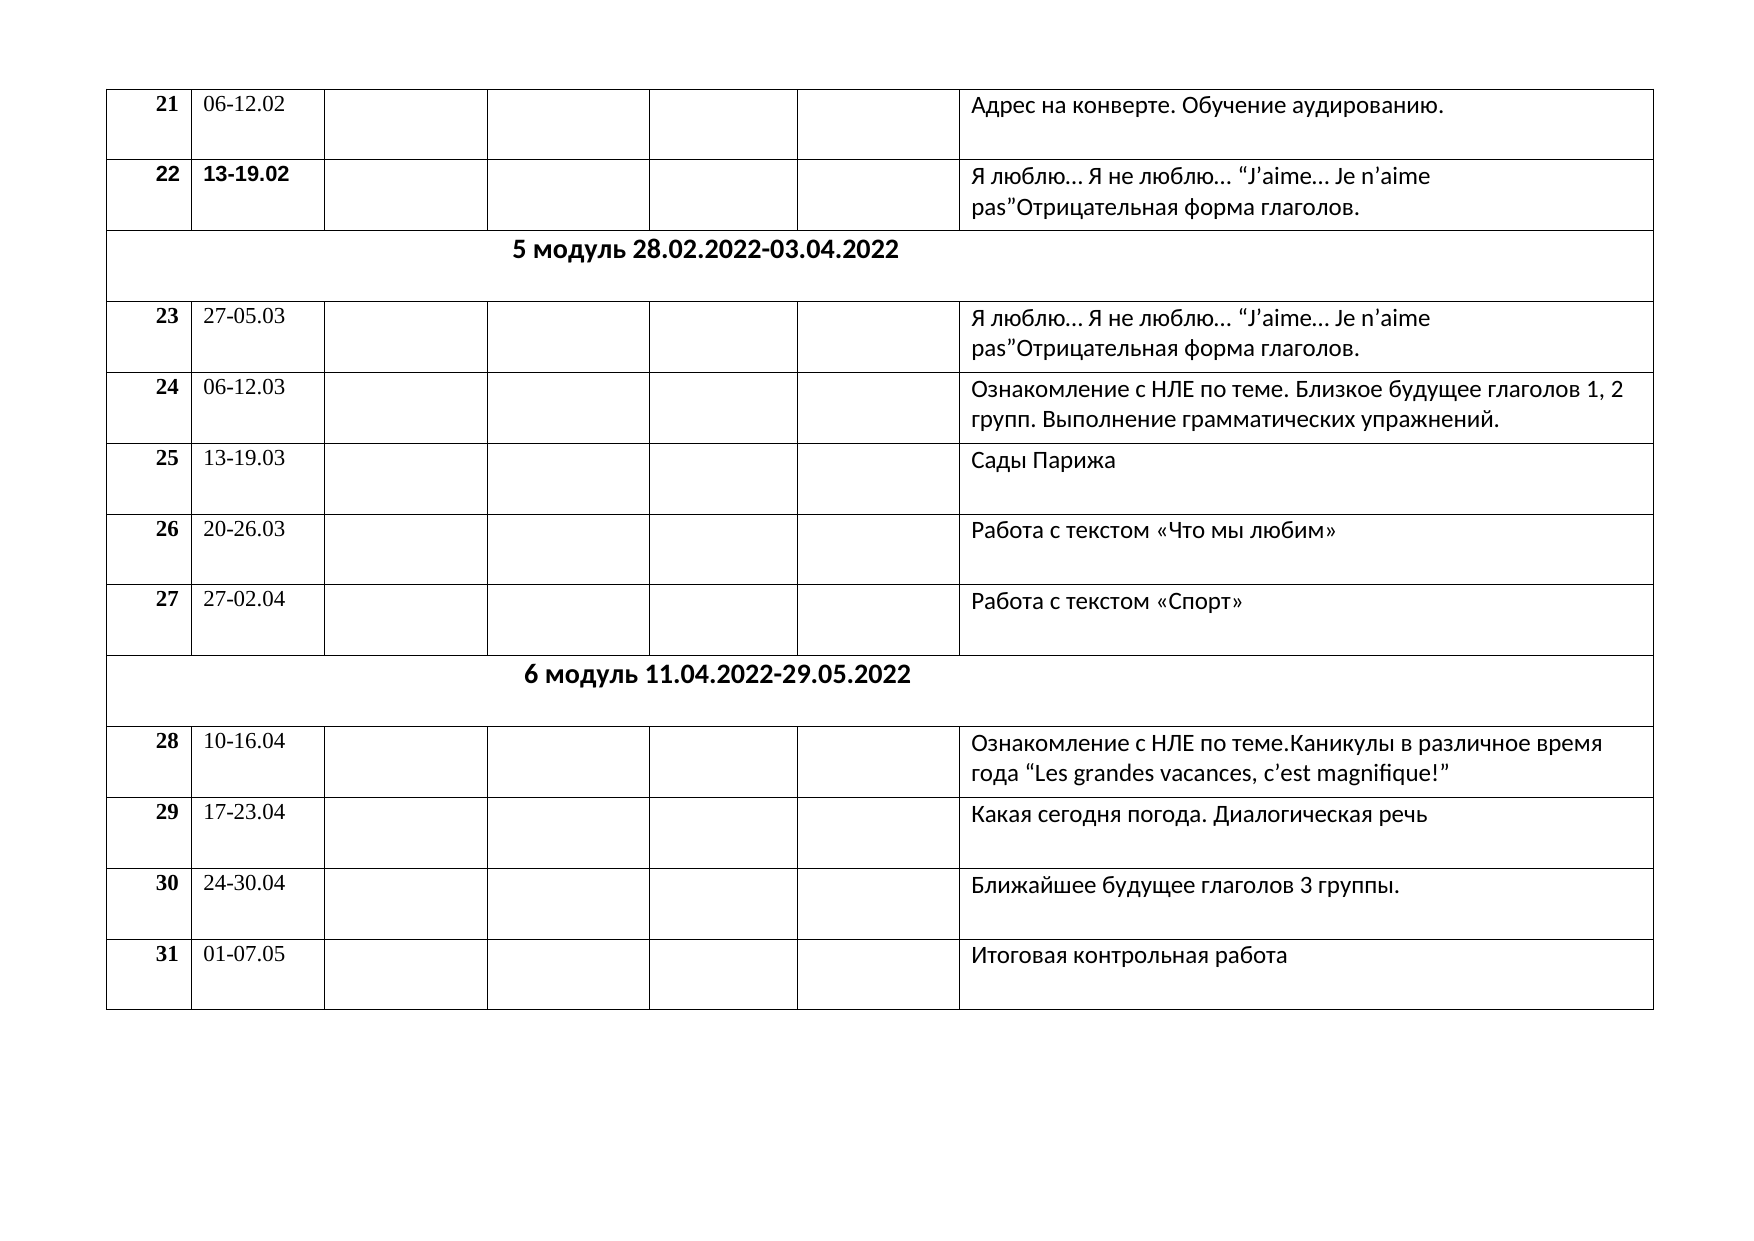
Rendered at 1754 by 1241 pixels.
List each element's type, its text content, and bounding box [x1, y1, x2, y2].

table_cell [650, 160, 797, 230]
table_cell 31 [107, 940, 191, 1009]
table_cell 17-23.04 [192, 798, 324, 868]
table_cell [650, 940, 797, 1009]
table_cell 27-05.03 [192, 302, 324, 372]
table_cell 6 модуль 11.04.2022-29.05.2022 [107, 656, 1653, 726]
table_cell 13-19.03 [192, 444, 324, 513]
table_cell 30 [107, 869, 191, 938]
table_cell 10-16.04 [192, 727, 324, 797]
table_cell [325, 869, 487, 938]
table_cell Ознакомление с НЛЕ по теме. Близкое будущее глаголов 1, 2 групп. Выполнение грамматических упражнений. [960, 373, 1653, 443]
table_cell [798, 90, 959, 159]
table_cell Ознакомление с НЛЕ по теме.Каникулы в различное время года “Les grandes vacances, c’est magnifique!” [960, 727, 1653, 797]
table_cell [325, 727, 487, 797]
table_cell [325, 940, 487, 1009]
table_cell Я люблю… Я не люблю… “J’aime… Je n’aime pas”Отрицательная форма глаголов. [960, 160, 1653, 230]
table_cell 06-12.02 [192, 90, 324, 159]
table_cell [650, 798, 797, 868]
table_cell [798, 727, 959, 797]
table_cell [325, 515, 487, 584]
table_cell [650, 585, 797, 655]
table_cell [325, 444, 487, 513]
table_cell [488, 869, 649, 938]
table_cell [325, 798, 487, 868]
table_cell [650, 373, 797, 443]
table_cell [488, 90, 649, 159]
table_cell [488, 444, 649, 513]
table_cell [325, 160, 487, 230]
table_cell [798, 302, 959, 372]
table_cell Итоговая контрольная работа [960, 940, 1653, 1009]
table_cell [325, 585, 487, 655]
table_cell 13-19.02 [192, 160, 324, 230]
table_cell [488, 585, 649, 655]
table_cell [798, 160, 959, 230]
table_cell [650, 727, 797, 797]
table_cell [650, 444, 797, 513]
table_cell 24-30.04 [192, 869, 324, 938]
table_cell [325, 302, 487, 372]
table_cell Какая сегодня погода. Диалогическая речь [960, 798, 1653, 868]
table_cell [798, 869, 959, 938]
table_cell 28 [107, 727, 191, 797]
table_cell Я люблю… Я не люблю… “J’aime… Je n’aime pas”Отрицательная форма глаголов. [960, 302, 1653, 372]
table_cell Работа с текстом «Что мы любим» [960, 515, 1653, 584]
table_cell [798, 798, 959, 868]
table_cell Работа с текстом «Спорт» [960, 585, 1653, 655]
table_cell [798, 444, 959, 513]
table_cell 27-02.04 [192, 585, 324, 655]
table_cell [798, 940, 959, 1009]
table_cell 21 [107, 90, 191, 159]
table_cell [325, 90, 487, 159]
table_cell [488, 160, 649, 230]
table_cell 24 [107, 373, 191, 443]
table_cell [650, 90, 797, 159]
table_cell [488, 373, 649, 443]
table_cell 5 модуль 28.02.2022-03.04.2022 [107, 231, 1653, 301]
table_cell [488, 515, 649, 584]
table_cell [650, 869, 797, 938]
table_cell 29 [107, 798, 191, 868]
table_cell Ближайшее будущее глаголов 3 группы. [960, 869, 1653, 938]
table_cell [325, 373, 487, 443]
table_cell [798, 585, 959, 655]
table_cell 06-12.03 [192, 373, 324, 443]
table_cell Адрес на конверте. Обучение аудированию. [960, 90, 1653, 159]
table_cell [488, 302, 649, 372]
table_cell [650, 515, 797, 584]
table_cell Сады Парижа [960, 444, 1653, 513]
table_cell 27 [107, 585, 191, 655]
table_cell 23 [107, 302, 191, 372]
table_cell 01-07.05 [192, 940, 324, 1009]
table_cell [798, 373, 959, 443]
table_cell [488, 727, 649, 797]
table_cell [488, 940, 649, 1009]
table_cell 26 [107, 515, 191, 584]
table_cell [488, 798, 649, 868]
table_cell 22 [107, 160, 191, 230]
table_cell 20-26.03 [192, 515, 324, 584]
table_cell [650, 302, 797, 372]
table_cell 25 [107, 444, 191, 513]
table_cell [798, 515, 959, 584]
